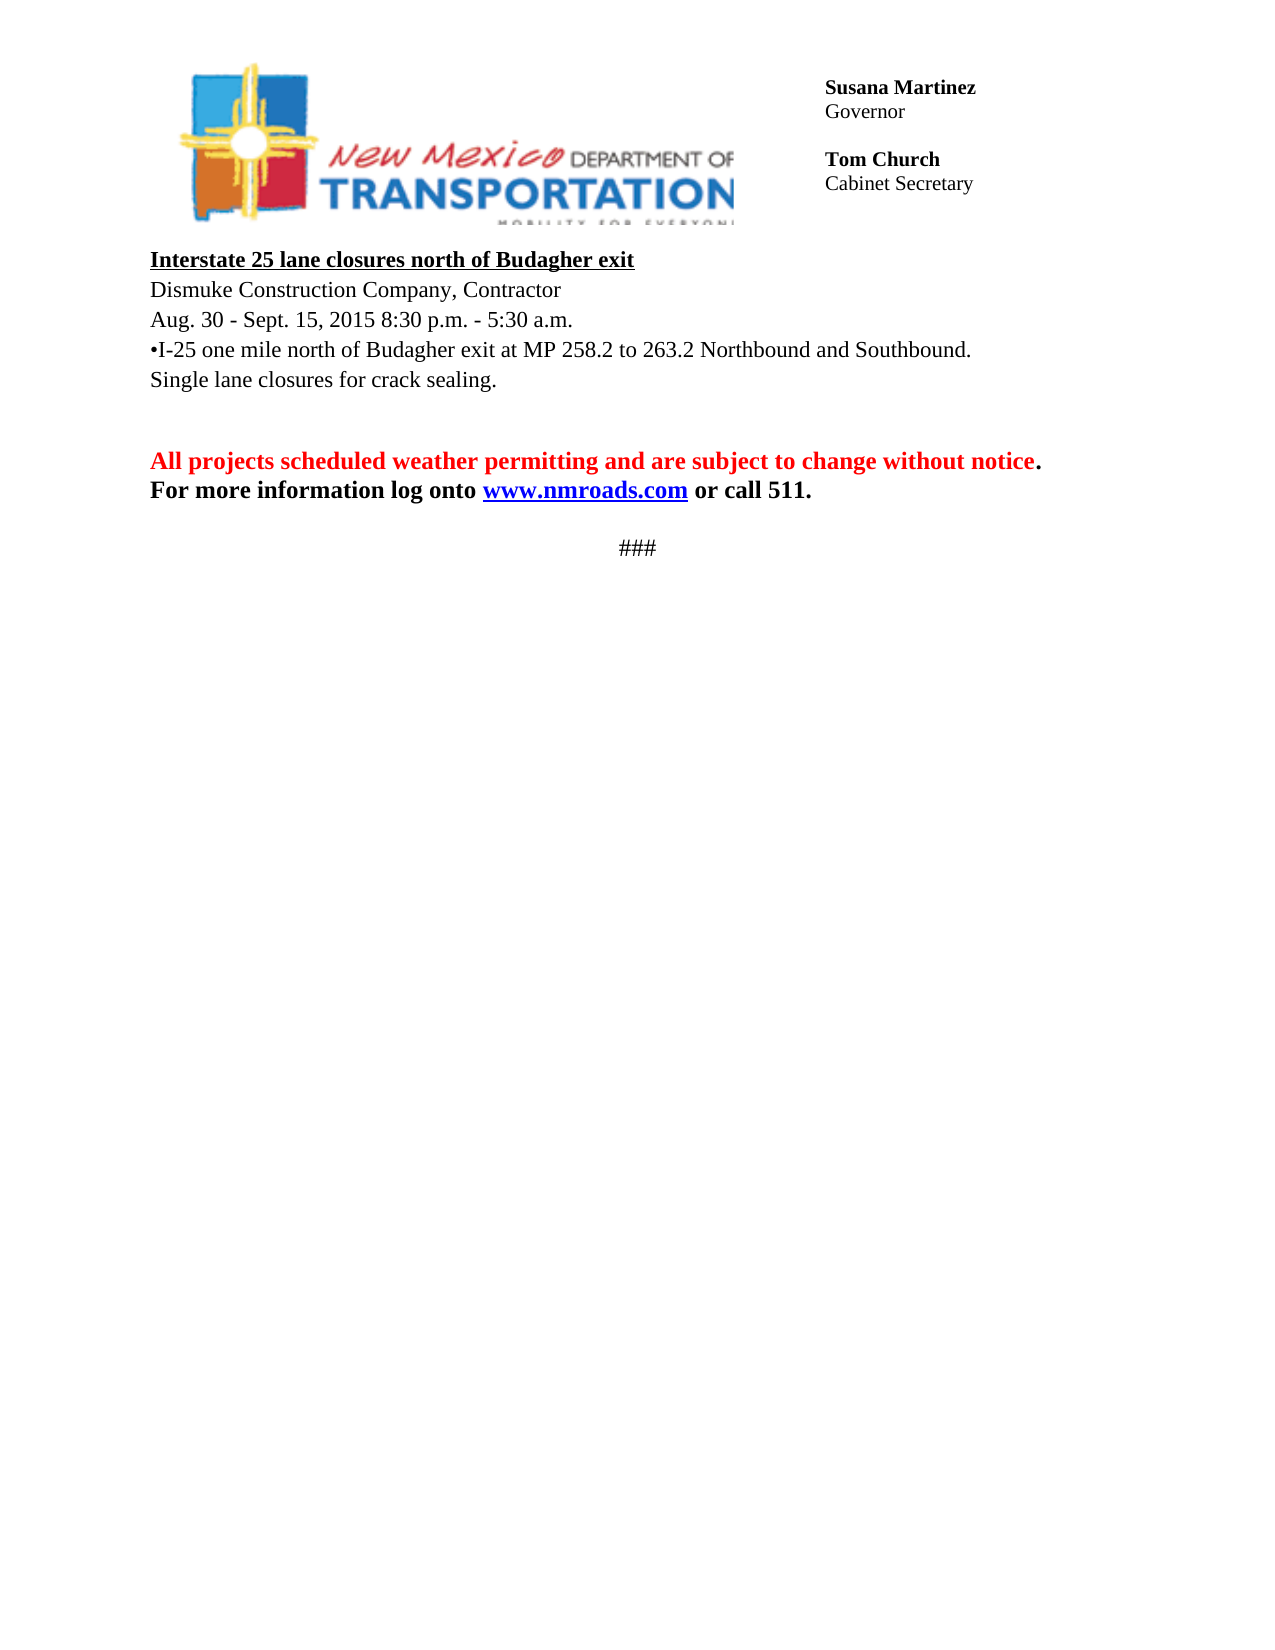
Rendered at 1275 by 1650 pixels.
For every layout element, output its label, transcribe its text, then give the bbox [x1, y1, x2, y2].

text ### [150, 533, 1125, 561]
text Interstate 25 lane closures north of Budagher exit Dismuke Construction Company, Contractor Aug. 30 - Sept. 15, 2015 8:30 p.m. - 5:30 a.m. •I-25 one mile north of Budagher exit at MP 258.2 to 263.2 Northbound and Southbound. Single lane closures for crack sealing. [150, 246, 1125, 393]
text For more information log onto www.nmroads.com or call 511. [150, 475, 1125, 504]
picture [175, 62, 734, 225]
text All projects scheduled weather permitting and are subject to change without notice. [150, 446, 1125, 475]
